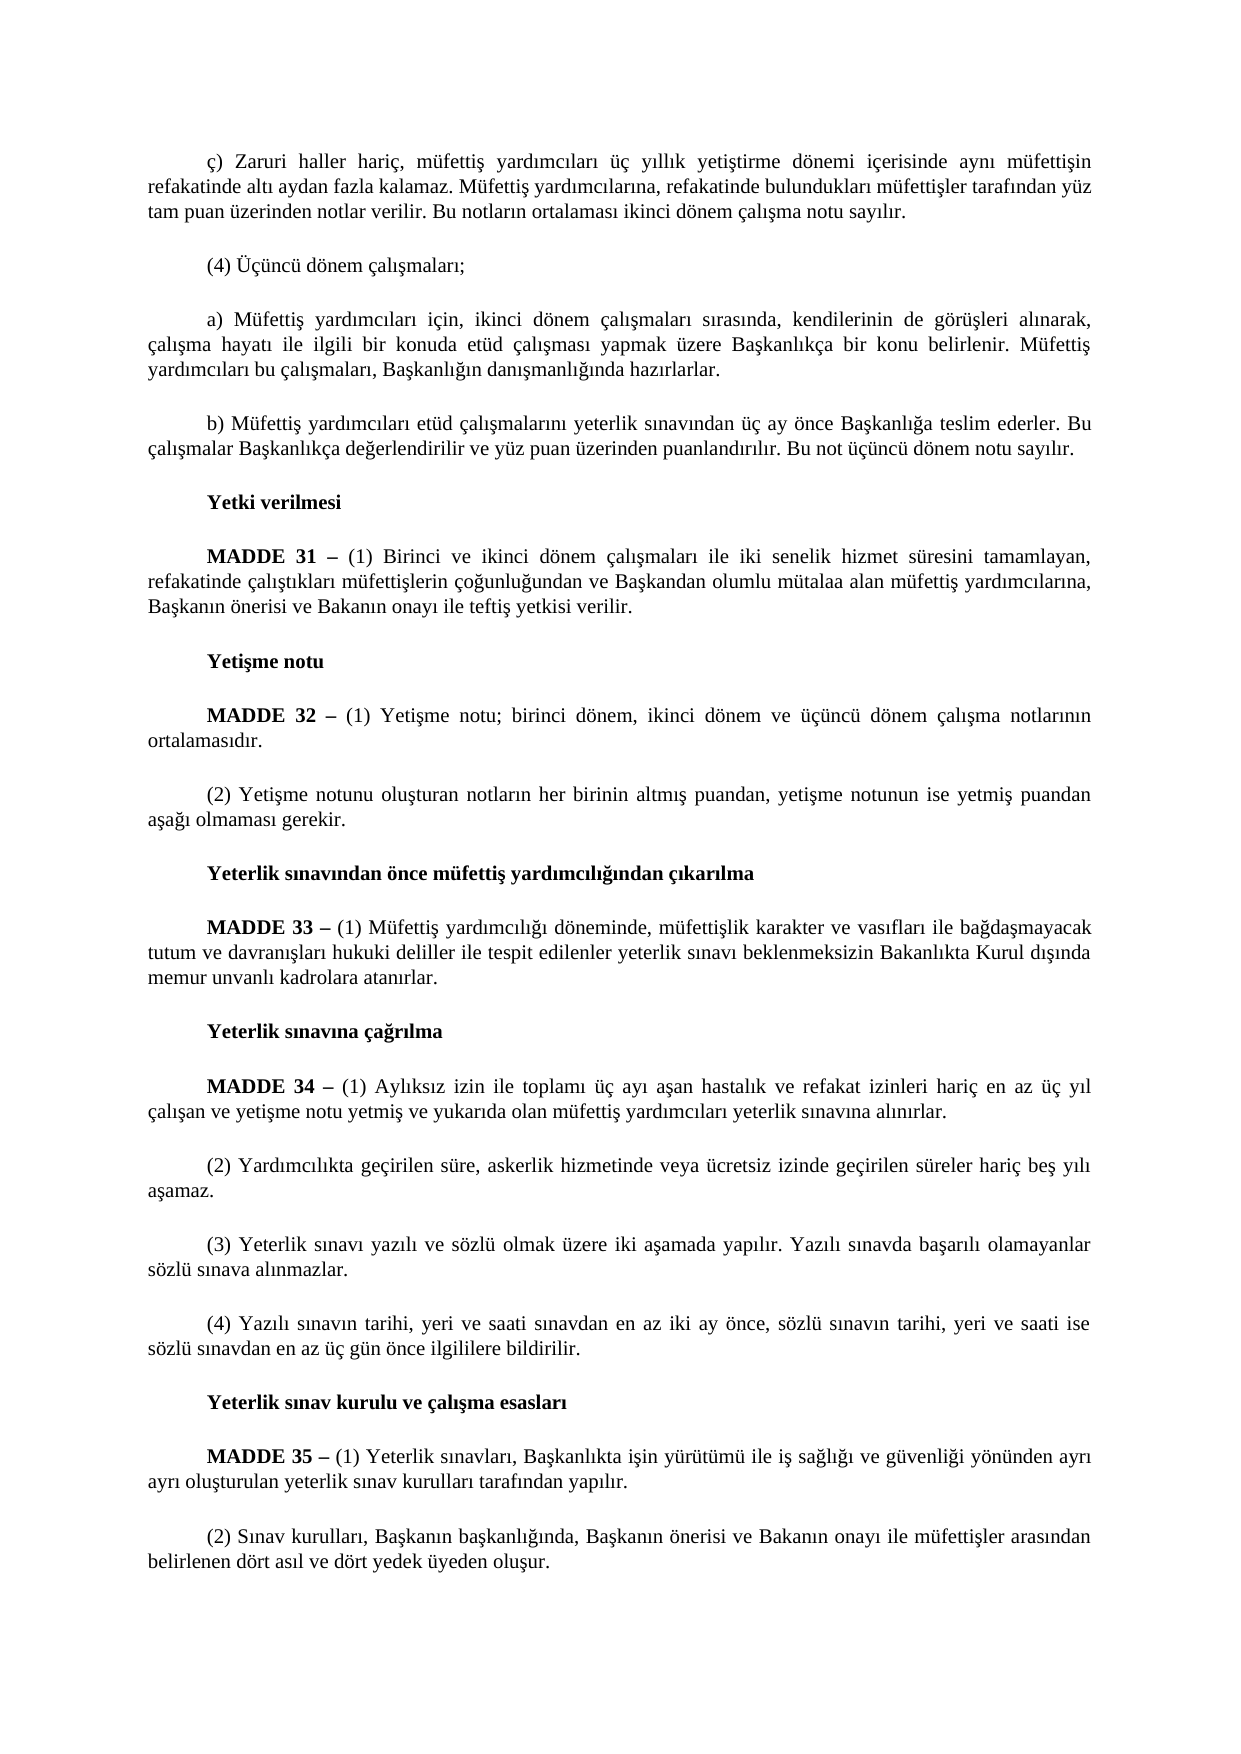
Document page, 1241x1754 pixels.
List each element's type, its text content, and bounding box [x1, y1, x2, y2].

text (2) Sınav kurulları, Başkanın başkanlığında, Başkanın önerisi ve Bakanın onayı ile müfettişler arasından belirlenen dört asıl ve dört yedek üyeden oluşur. [148, 1523, 1093, 1573]
text MADDE 32 – (1) Yetişme notu; birinci dönem, ikinci dönem ve üçüncü dönem çalışma notlarının ortalamasıdır. [148, 702, 1093, 752]
text MADDE 33 – (1) Müfettiş yardımcılığı döneminde, müfettişlik karakter ve vasıfları ile bağdaşmayacak tutum ve davranışları hukuki deliller ile tespit edilenler yeterlik sınavı beklenmeksizin Bakanlıkta Kurul dışında memur unvanlı kadrolara atanırlar. [148, 914, 1093, 989]
text ç) Zaruri haller hariç, müfettiş yardımcıları üç yıllık yetiştirme dönemi içerisinde aynı müfettişin refakatinde altı aydan fazla kalamaz. Müfettiş yardımcılarına, refakatinde bulundukları müfettişler tarafından yüz tam puan üzerinden notlar verilir. Bu notların ortalaması ikinci dönem çalışma notu sayılır. [148, 148, 1093, 223]
text Yeterlik sınavına çağrılma [148, 1018, 1093, 1043]
text (4) Üçüncü dönem çalışmaları; [148, 252, 1093, 277]
text a) Müfettiş yardımcıları için, ikinci dönem çalışmaları sırasında, kendilerinin de görüşleri alınarak, çalışma hayatı ile ilgili bir konuda etüd çalışması yapmak üzere Başkanlıkça bir konu belirlenir. Müfettiş yardımcıları bu çalışmaları, Başkanlığın danışmanlığında hazırlarlar. [148, 306, 1093, 381]
text MADDE 35 – (1) Yeterlik sınavları, Başkanlıkta işin yürütümü ile iş sağlığı ve güvenliği yönünden ayrı ayrı oluşturulan yeterlik sınav kurulları tarafından yapılır. [148, 1443, 1093, 1493]
text Yetişme notu [148, 648, 1093, 673]
text (2) Yetişme notunu oluşturan notların her birinin altmış puandan, yetişme notunun ise yetmiş puandan aşağı olmaması gerekir. [148, 781, 1093, 831]
text b) Müfettiş yardımcıları etüd çalışmalarını yeterlik sınavından üç ay önce Başkanlığa teslim ederler. Bu çalışmalar Başkanlıkça değerlendirilir ve yüz puan üzerinden puanlandırılır. Bu not üçüncü dönem notu sayılır. [148, 410, 1093, 460]
text MADDE 31 – (1) Birinci ve ikinci dönem çalışmaları ile iki senelik hizmet süresini tamamlayan, refakatinde çalıştıkları müfettişlerin çoğunluğundan ve Başkandan olumlu mütalaa alan müfettiş yardımcılarına, Başkanın önerisi ve Bakanın onayı ile teftiş yetkisi verilir. [148, 543, 1093, 618]
text Yeterlik sınav kurulu ve çalışma esasları [148, 1389, 1093, 1414]
text MADDE 34 – (1) Aylıksız izin ile toplamı üç ayı aşan hastalık ve refakat izinleri hariç en az üç yıl çalışan ve yetişme notu yetmiş ve yukarıda olan müfettiş yardımcıları yeterlik sınavına alınırlar. [148, 1073, 1093, 1123]
text (3) Yeterlik sınavı yazılı ve sözlü olmak üzere iki aşamada yapılır. Yazılı sınavda başarılı olamayanlar sözlü sınava alınmazlar. [148, 1231, 1093, 1281]
text (2) Yardımcılıkta geçirilen süre, askerlik hizmetinde veya ücretsiz izinde geçirilen süreler hariç beş yılı aşamaz. [148, 1152, 1093, 1202]
text Yeterlik sınavından önce müfettiş yardımcılığından çıkarılma [148, 860, 1093, 885]
text (4) Yazılı sınavın tarihi, yeri ve saati sınavdan en az iki ay önce, sözlü sınavın tarihi, yeri ve saati ise sözlü sınavdan en az üç gün önce ilgililere bildirilir. [148, 1310, 1093, 1360]
text Yetki verilmesi [148, 489, 1093, 514]
